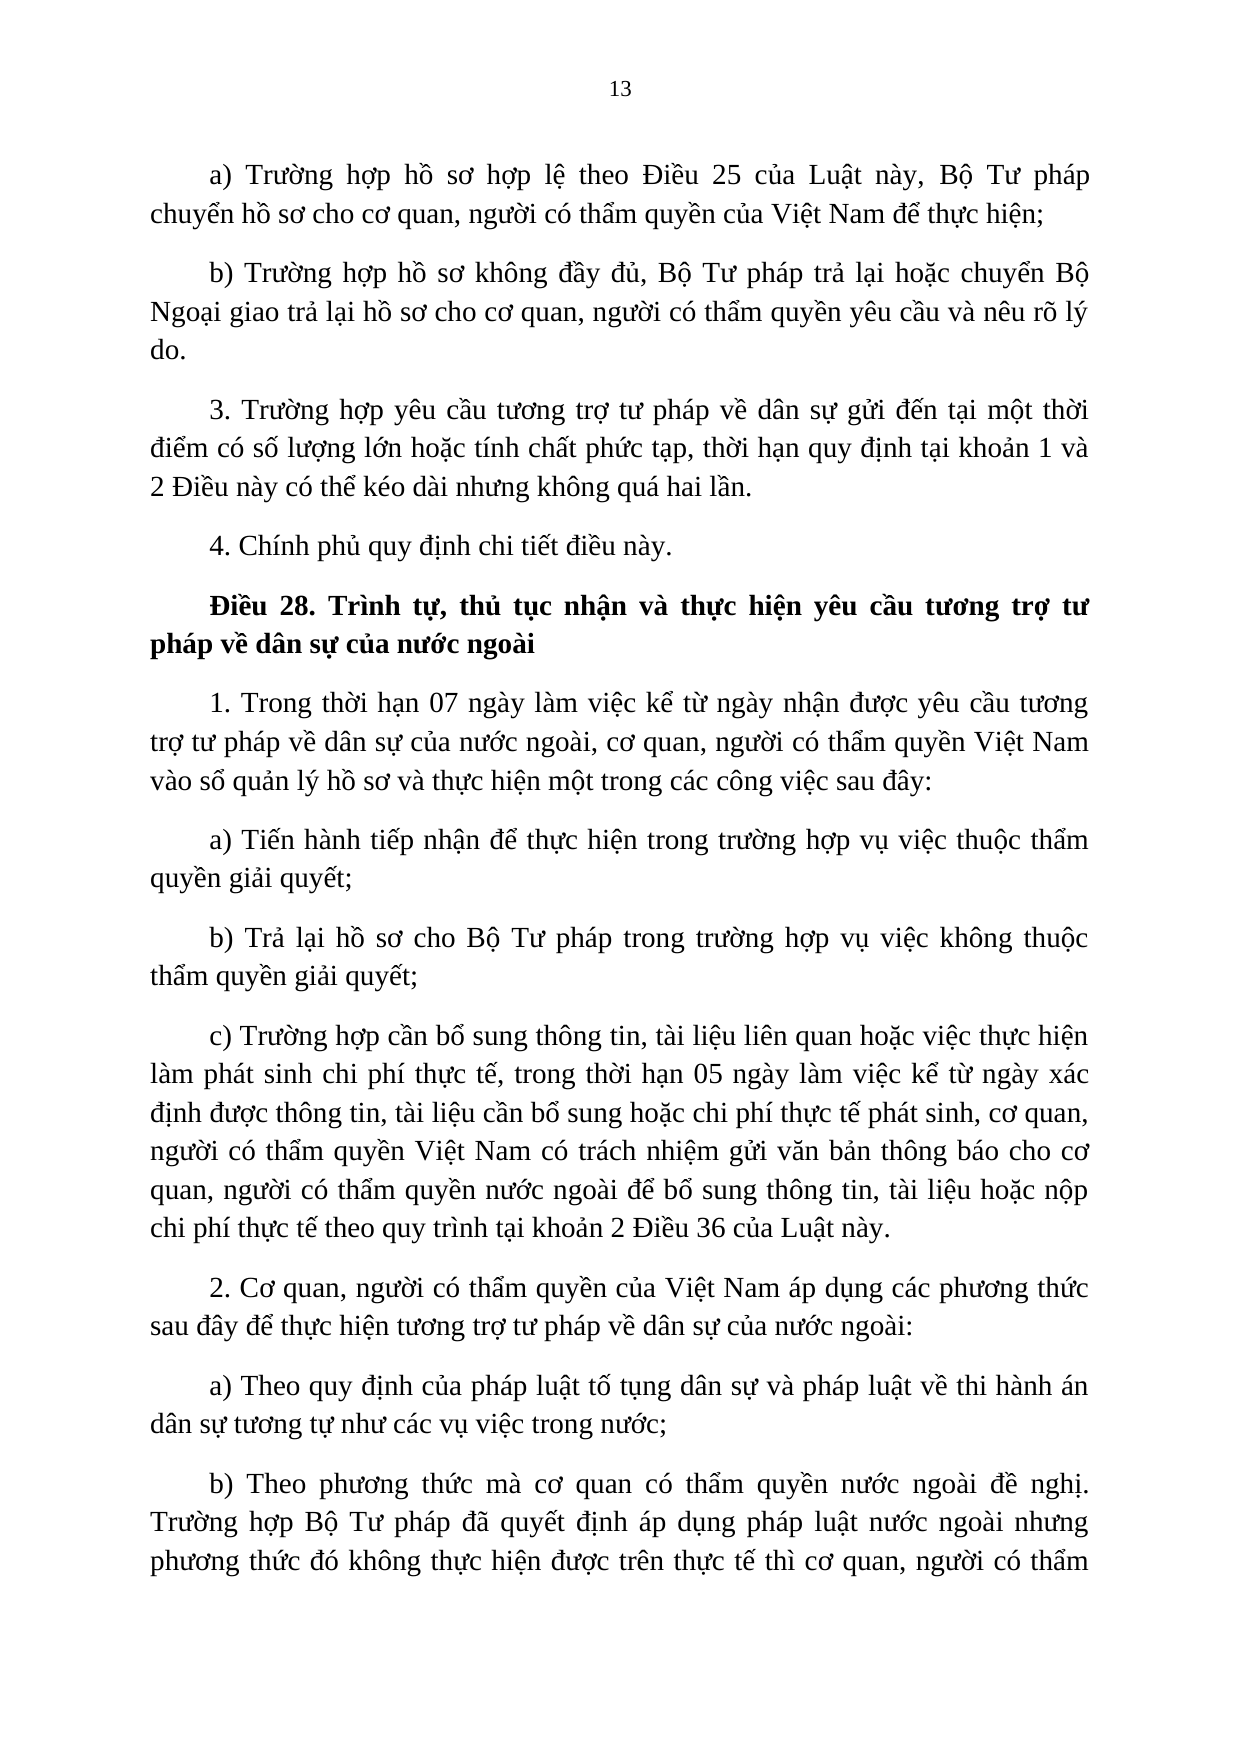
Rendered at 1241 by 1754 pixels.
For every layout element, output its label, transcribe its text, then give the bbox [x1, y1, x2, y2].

text a) Tiến hành tiếp nhận để thực hiện trong trường hợp vụ việc thuộc thẩm quyền giải quyết; [150, 822, 1090, 894]
text Điều 28. Trình tự, thủ tục nhận và thực hiện yêu cầu tương trợ tư pháp về dân sự của nước ngoài [150, 588, 1090, 660]
text a) Trường hợp hồ sơ hợp lệ theo Điều 25 của Luật này, Bộ Tư pháp chuyển hồ sơ cho cơ quan, người có thẩm quyền của Việt Nam để thực hiện; [150, 157, 1090, 229]
text 3. Trường hợp yêu cầu tương trợ tư pháp về dân sự gửi đến tại một thời điểm có số lượng lớn hoặc tính chất phức tạp, thời hạn quy định tại khoản 1 và 2 Điều này có thể kéo dài nhưng không quá hai lần. [150, 392, 1090, 502]
text 1. Trong thời hạn 07 ngày làm việc kể từ ngày nhận được yêu cầu tương trợ tư pháp về dân sự của nước ngoài, cơ quan, người có thẩm quyền Việt Nam vào sổ quản lý hồ sơ và thực hiện một trong các công việc sau đây: [150, 686, 1090, 796]
text b) Trả lại hồ sơ cho Bộ Tư pháp trong trường hợp vụ việc không thuộc thẩm quyền giải quyết; [150, 920, 1090, 992]
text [150, 1466, 1090, 1576]
text b) Trường hợp hồ sơ không đầy đủ, Bộ Tư pháp trả lại hoặc chuyển Bộ Ngoại giao trả lại hồ sơ cho cơ quan, người có thẩm quyền yêu cầu và nêu rõ lý do. [150, 255, 1090, 366]
text 4. Chính phủ quy định chi tiết điều này. [150, 528, 1090, 562]
text 2. Cơ quan, người có thẩm quyền của Việt Nam áp dụng các phương thức sau đây để thực hiện tương trợ tư pháp về dân sự của nước ngoài: [150, 1270, 1090, 1342]
text c) Trường hợp cần bổ sung thông tin, tài liệu liên quan hoặc việc thực hiện làm phát sinh chi phí thực tế, trong thời hạn 05 ngày làm việc kể từ ngày xác định được thông tin, tài liệu cần bổ sung hoặc chi phí thực tế phát sinh, cơ quan, người có thẩm quyền Việt Nam có trách nhiệm gửi văn bản thông báo cho cơ quan, người có thẩm quyền nước ngoài để bổ sung thông tin, tài liệu hoặc nộp chi phí thực tế theo quy trình tại khoản 2 Điều 36 của Luật này. [150, 1018, 1090, 1244]
text a) Theo quy định của pháp luật tố tụng dân sự và pháp luật về thi hành án dân sự tương tự như các vụ việc trong nước; [150, 1368, 1090, 1440]
